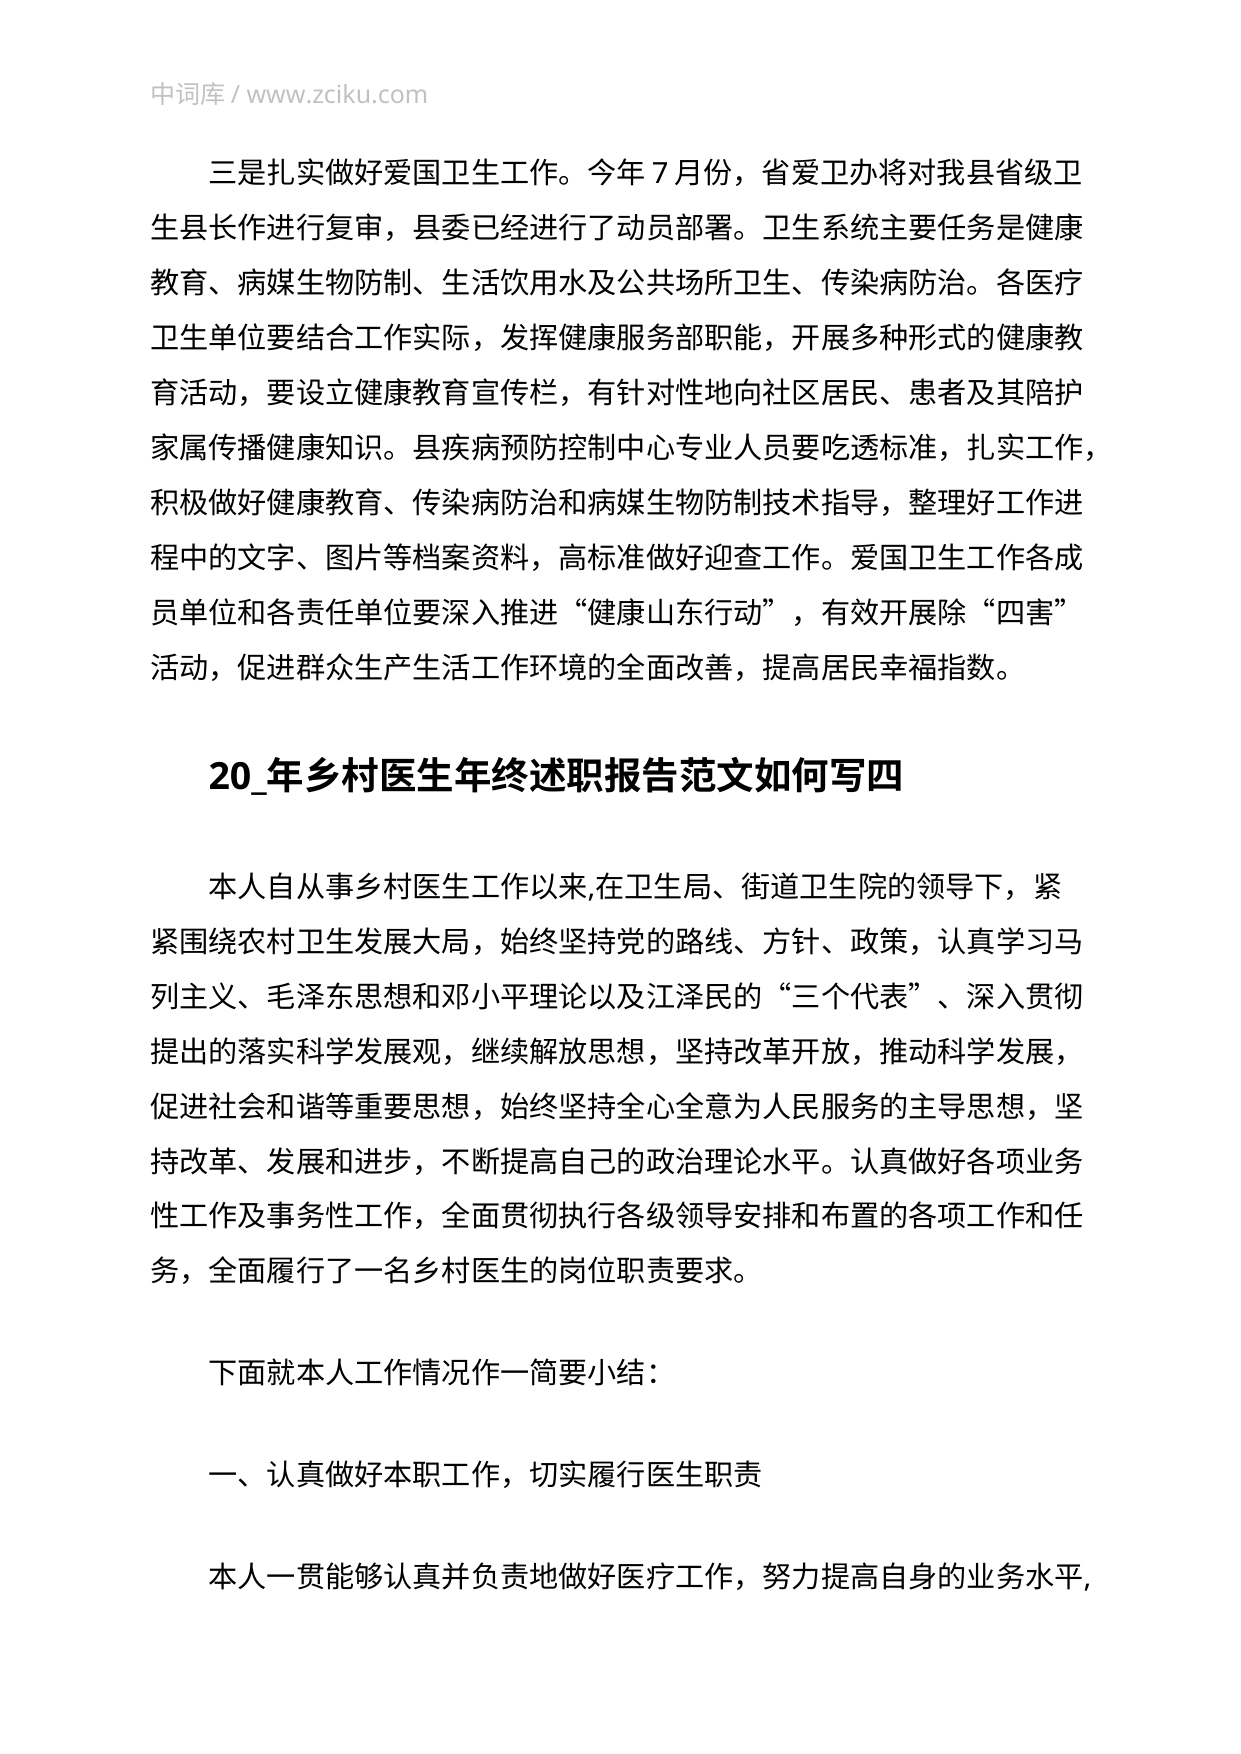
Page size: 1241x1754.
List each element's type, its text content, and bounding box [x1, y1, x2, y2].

text 本人自从事乡村医生工作以来,在卫生局、街道卫生院的领导下，紧紧围绕农村卫生发展大局，始终坚持党的路线、方针、政策，认真学习马列主义、毛泽东思想和邓小平理论以及江泽民的“三个代表”、深入贯彻提出的落实科学发展观，继续解放思想，坚持改革开放，推动科学发展，促进社会和谐等重要思想，始终坚持全心全意为人民服务的主导思想，坚持改革、发展和进步，不断提高自己的政治理论水平。认真做好各项业务性工作及事务性工作，全面贯彻执行各级领导安排和布置的各项工作和任务，全面履行了一名乡村医生的岗位职责要求。 [150, 863, 1090, 1290]
text 下面就本人工作情况作一简要小结： [150, 1350, 1090, 1392]
text 一、认真做好本职工作，切实履行医生职责 [150, 1451, 1090, 1494]
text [150, 1553, 1090, 1596]
text 20_年乡村医生年终述职报告范文如何写四 [150, 746, 1090, 800]
text 三是扎实做好爱国卫生工作。今年7月份，省爱卫办将对我县省级卫生县长作进行复审，县委已经进行了动员部署。卫生系统主要任务是健康教育、病媒生物防制、生活饮用水及公共场所卫生、传染病防治。各医疗卫生单位要结合工作实际，发挥健康服务部职能，开展多种形式的健康教育活动，要设立健康教育宣传栏，有针对性地向社区居民、患者及其陪护家属传播健康知识。县疾病预防控制中心专业人员要吃透标准，扎实工作，积极做好健康教育、传染病防治和病媒生物防制技术指导，整理好工作进程中的文字、图片等档案资料，高标准做好迎查工作。爱国卫生工作各成员单位和各责任单位要深入推进“健康山东行动”，有效开展除“四害”活动，促进群众生产生活工作环境的全面改善，提高居民幸福指数。 [150, 150, 1090, 686]
